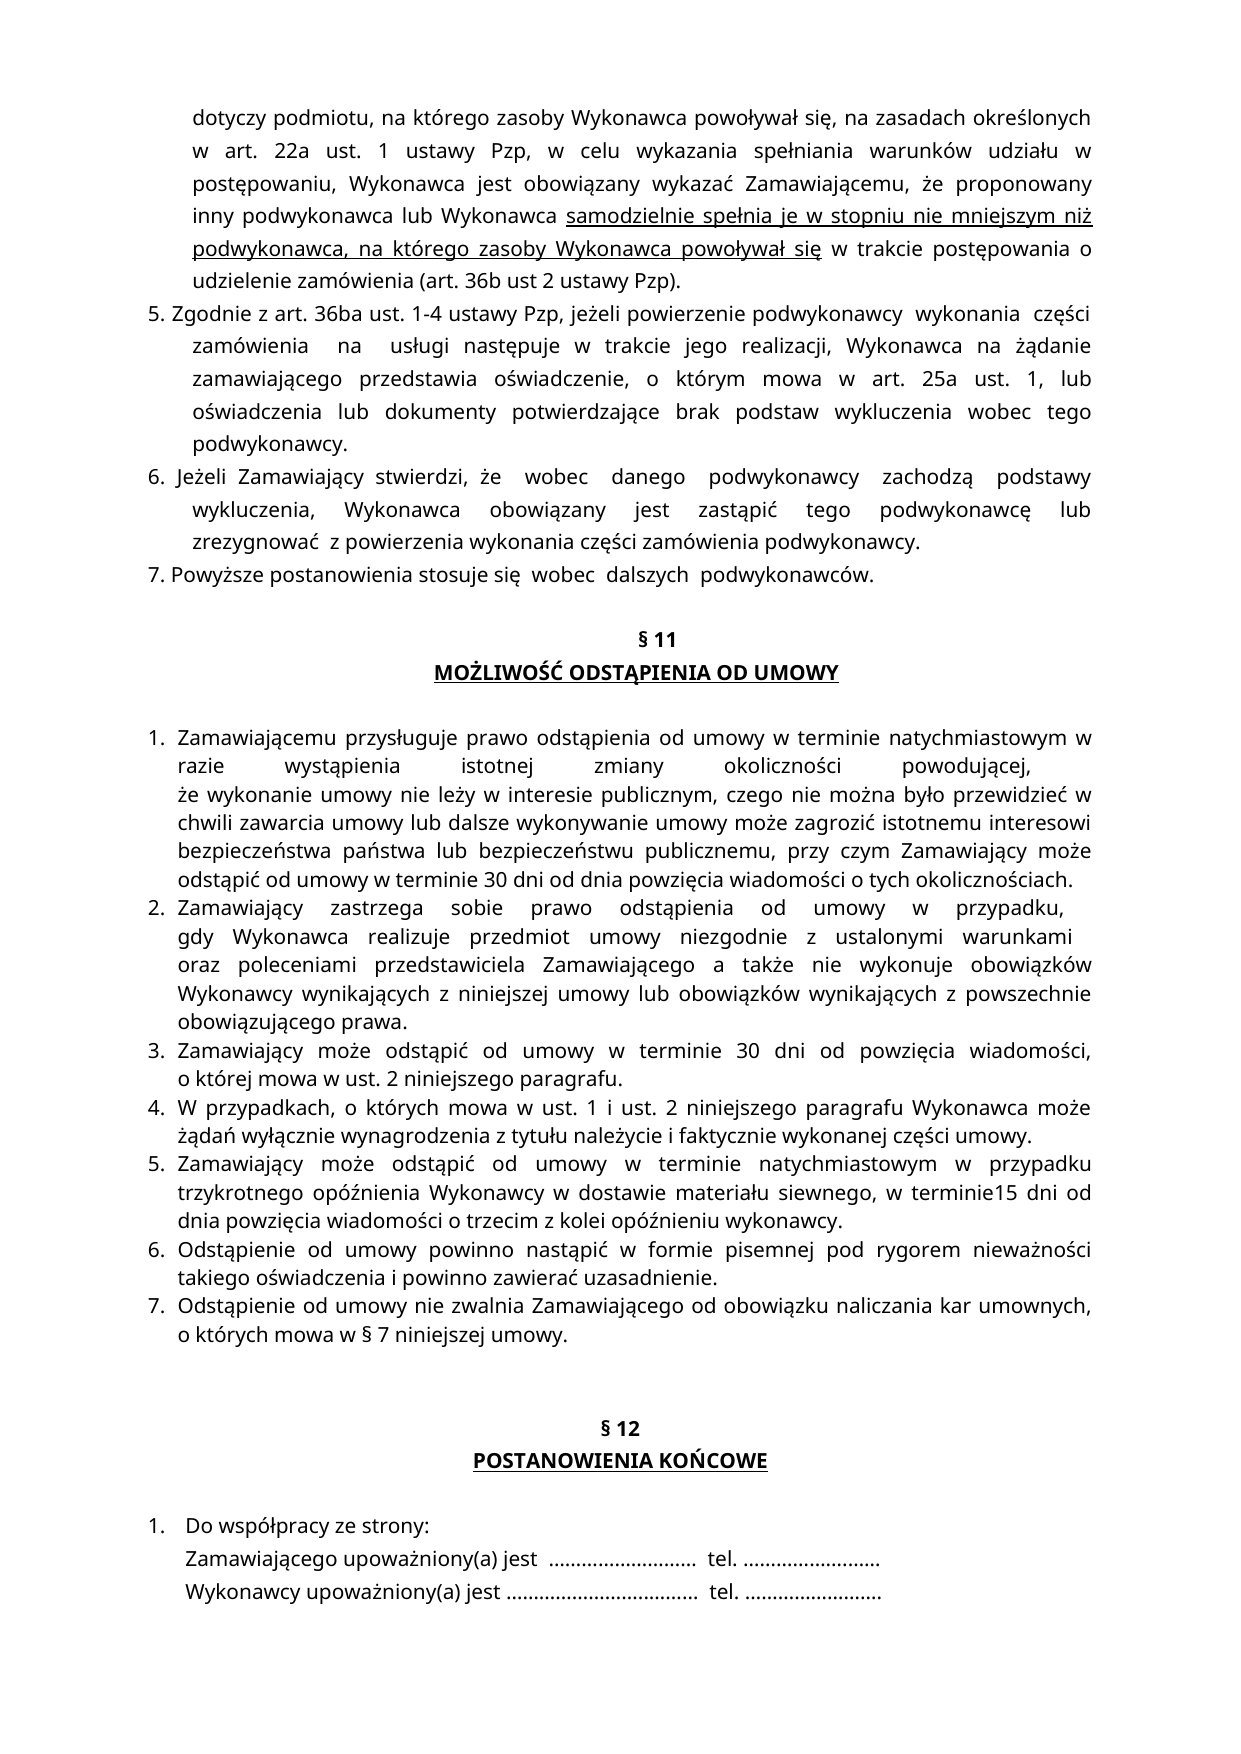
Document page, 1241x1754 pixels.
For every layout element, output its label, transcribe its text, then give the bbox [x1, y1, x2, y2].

list Odstąpienie od umowy nie zwalnia Zamawiającego od obowiązku naliczania kar umownych, o których mowa w § 7 niniejszej umowy. [148, 1292, 1093, 1348]
text MOŻLIWOŚĆ ODSTĄPIENIA OD UMOWY [180, 658, 1093, 686]
list Zamawiający zastrzega sobie prawo odstąpienia od umowy w przypadku, gdy Wykonawca realizuje przedmiot umowy niezgodnie z ustalonymi warunkami oraz poleceniami przedstawiciela Zamawiającego a także nie wykonuje obowiązków Wykonawcy wynikających z niniejszej umowy lub obowiązków wynikających z powszechnie obowiązującego prawa. [148, 893, 1093, 1036]
list Odstąpienie od umowy powinno nastąpić w formie pisemnej pod rygorem nieważności takiego oświadczenia i powinno zawierać uzasadnienie. [148, 1235, 1093, 1292]
text Wykonawcy upoważniony(a) jest ……………………..……… tel. ……………………. [185, 1577, 1093, 1605]
list Zamawiającemu przysługuje prawo odstąpienia od umowy w terminie natychmiastowym w razie wystąpienia istotnej zmiany okoliczności powodującej, że wykonanie umowy nie leży w interesie publicznym, czego nie można było przewidzieć w chwili zawarcia umowy lub dalsze wykonywanie umowy może zagrozić istotnemu interesowi bezpieczeństwa państwa lub bezpieczeństwu publicznemu, przy czym Zamawiający może odstąpić od umowy w terminie 30 dni od dnia powzięcia wiadomości o tych okolicznościach. [148, 723, 1093, 893]
text Zamawiającego upoważniony(a) jest ……………………… tel. ……………….…… [185, 1544, 1093, 1573]
list Do współpracy ze strony: [148, 1512, 1093, 1540]
text POSTANOWIENIA KOŃCOWE [148, 1446, 1093, 1475]
list Zamawiający może odstąpić od umowy w terminie natychmiastowym w przypadku trzykrotnego opóźnienia Wykonawcy w dostawie materiału siewnego, w terminie15 dni od dnia powzięcia wiadomości o trzecim z kolei opóźnieniu wykonawcy. [148, 1149, 1093, 1235]
text 5. Zgodnie z art. 36ba ust. 1-4 ustawy Pzp, jeżeli powierzenie podwykonawcy wykonania części zamówienia na usługi następuje w trakcie jego realizacji, Wykonawca na żądanie zamawiającego przedstawia oświadczenie, o którym mowa w art. 25a ust. 1, lub oświadczenia lub dokumenty potwierdzające brak podstaw wykluczenia wobec tego podwykonawcy. [148, 299, 1093, 458]
list § 11 [223, 625, 1093, 653]
list Zamawiający może odstąpić od umowy w terminie 30 dni od powzięcia wiadomości, o której mowa w ust. 2 niniejszego paragrafu. [148, 1036, 1093, 1093]
list W przypadkach, o których mowa w ust. 1 i ust. 2 niniejszego paragrafu Wykonawca może żądań wyłącznie wynagrodzenia z tytułu należycie i faktycznie wykonanej części umowy. [148, 1093, 1093, 1149]
text 7. Powyższe postanowienia stosuje się wobec dalszych podwykonawców. [148, 560, 1093, 588]
text § 12 [148, 1414, 1093, 1442]
text 6. Jeżeli Zamawiający stwierdzi, że wobec danego podwykonawcy zachodzą podstawy wykluczenia, Wykonawca obowiązany jest zastąpić tego podwykonawcę lub zrezygnować z powierzenia wykonania części zamówienia podwykonawcy. [148, 462, 1093, 556]
